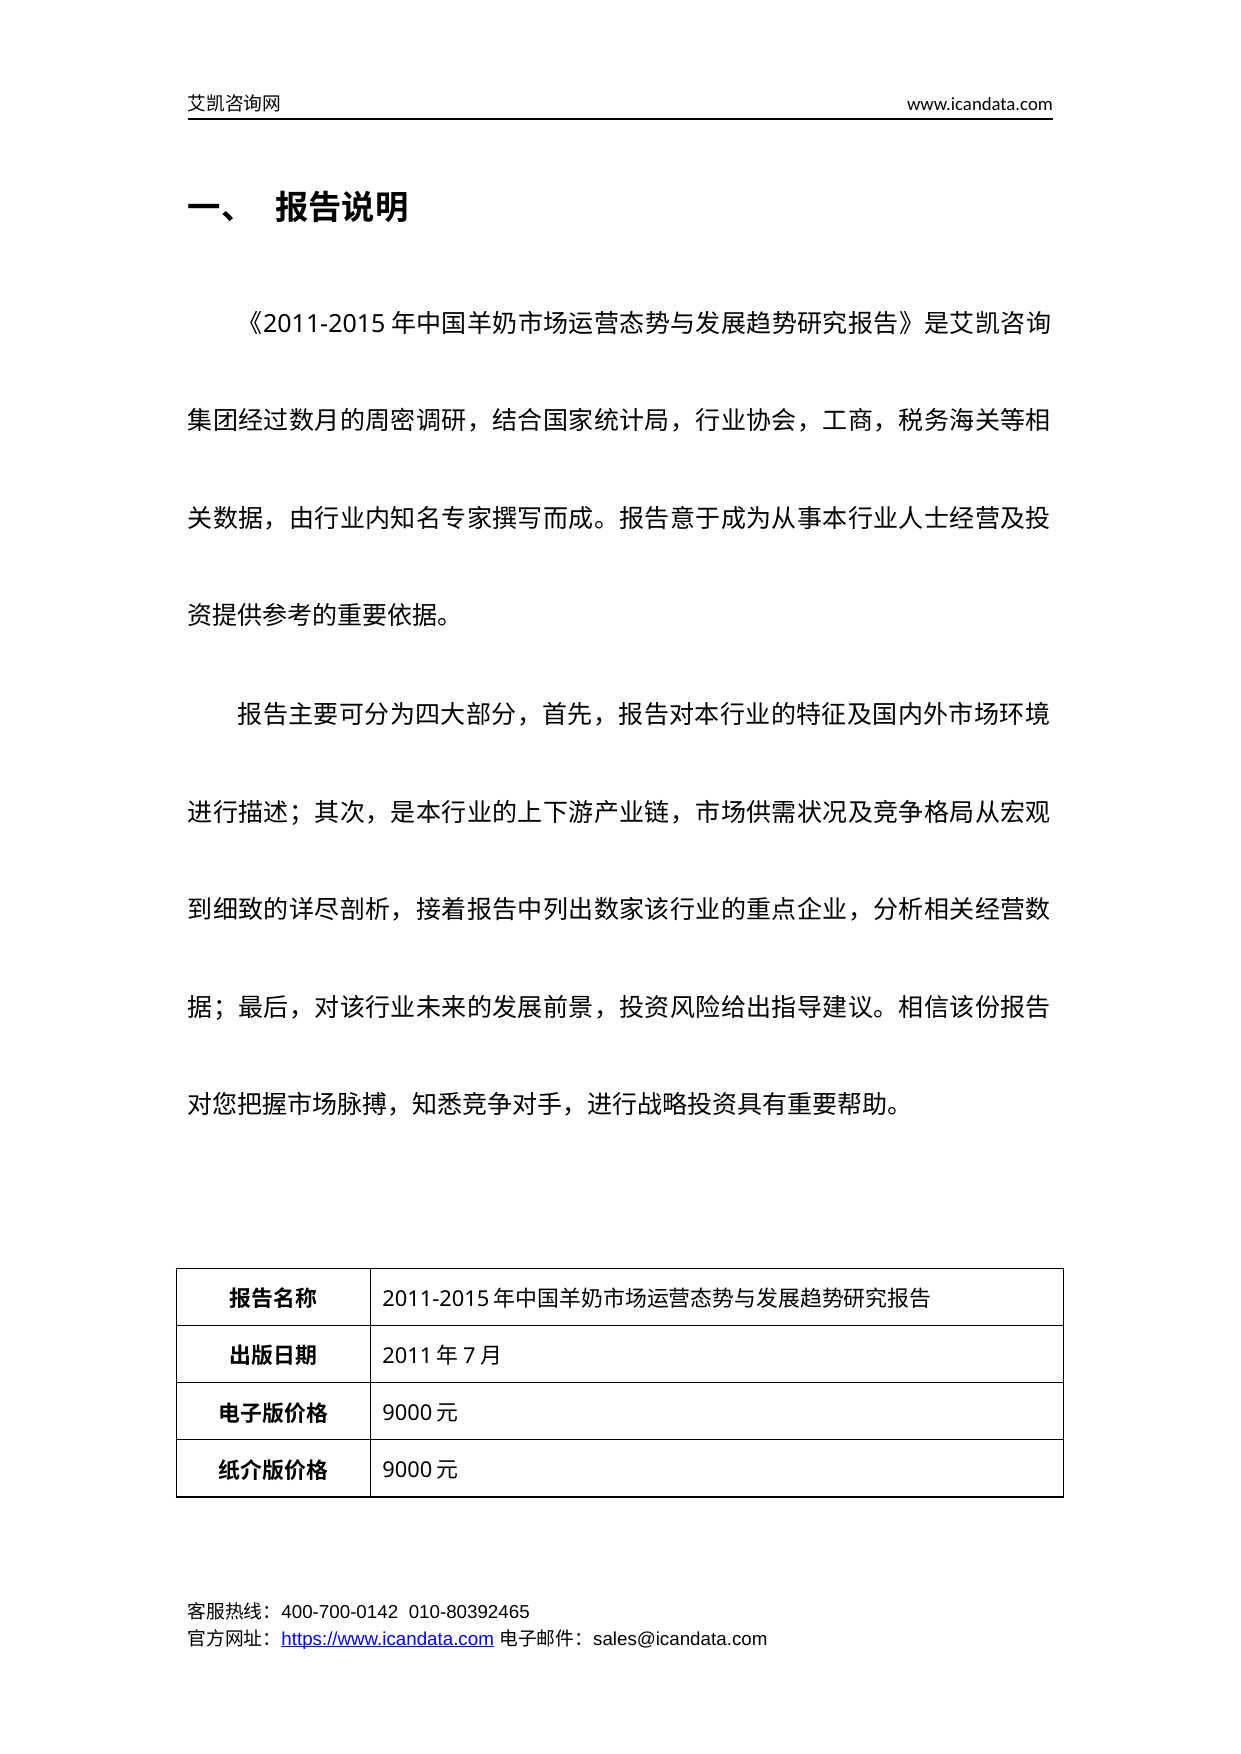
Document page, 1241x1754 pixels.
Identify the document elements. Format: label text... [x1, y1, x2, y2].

table_cell 2011年7月 [371, 1326, 1063, 1382]
table_header 报告名称 [177, 1269, 370, 1325]
table_cell 纸介版价格 [177, 1440, 370, 1496]
table_header 2011-2015年中国羊奶市场运营态势与发展趋势研究报告 [371, 1269, 1063, 1325]
subtitle 报告说明 [187, 172, 1053, 237]
text 《2011-2015年中国羊奶市场运营态势与发展趋势研究报告》是艾凯咨询集团经过数月的周密调研，结合国家统计局，行业协会，工商，税务海关等相关数据，由行业内知名专家撰写而成。报告意于成为从事本行业人士经营及投资提供参考的重要依据。 [187, 289, 1053, 646]
table_cell 电子版价格 [177, 1383, 370, 1439]
text 报告主要可分为四大部分，首先，报告对本行业的特征及国内外市场环境进行描述；其次，是本行业的上下游产业链，市场供需状况及竞争格局从宏观到细致的详尽剖析，接着报告中列出数家该行业的重点企业，分析相关经营数据；最后，对该行业未来的发展前景，投资风险给出指导建议。相信该份报告对您把握市场脉搏，知悉竞争对手，进行战略投资具有重要帮助。 [187, 681, 1053, 1136]
table_cell 出版日期 [177, 1326, 370, 1382]
table_cell 9000元 [371, 1440, 1063, 1496]
table_cell 9000元 [371, 1383, 1063, 1439]
